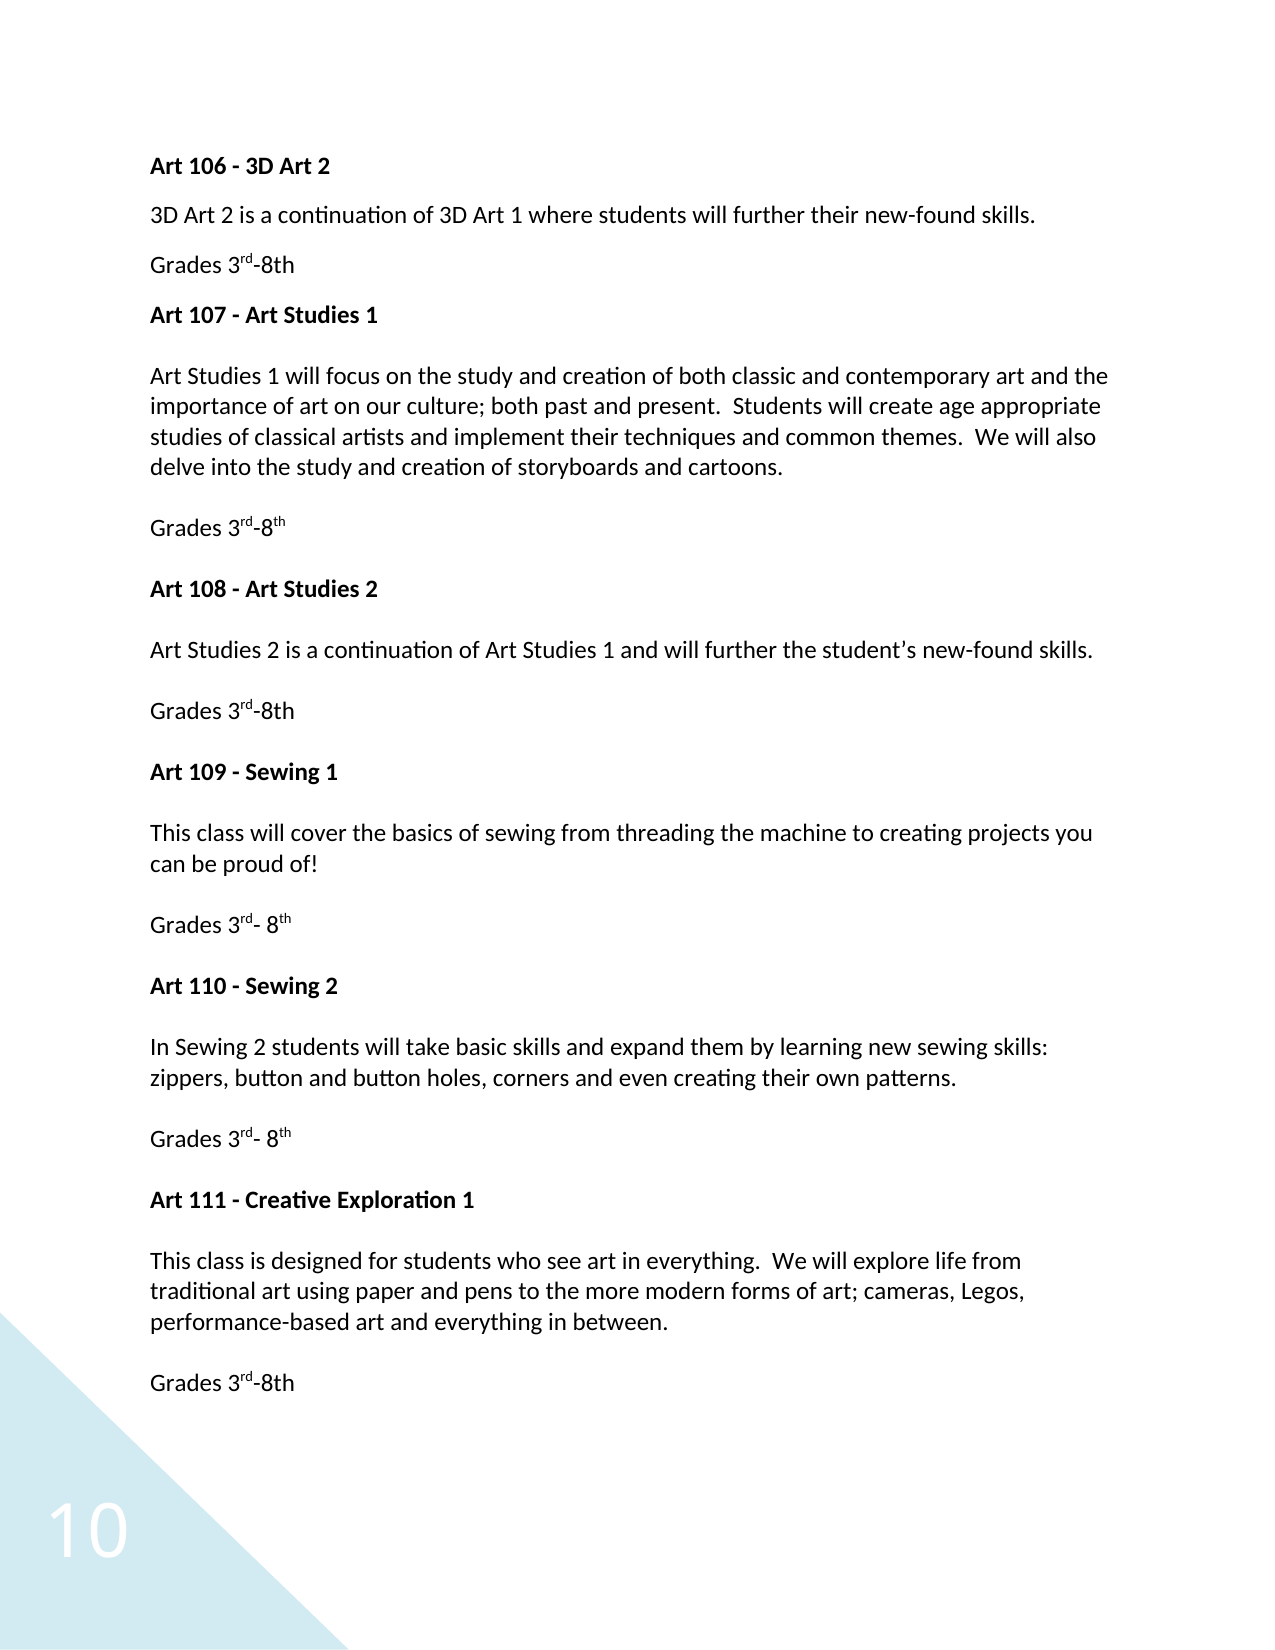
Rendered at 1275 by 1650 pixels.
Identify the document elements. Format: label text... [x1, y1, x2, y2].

text Art Studies 2 is a continuation of Art Studies 1 and will further the student’s new-found skills. [150, 634, 1125, 665]
text This class will cover the basics of sewing from threading the machine to creating projects you can be proud of! [150, 818, 1125, 879]
text This class is designed for students who see art in everything. We will explore life from traditional art using paper and pens to the more modern forms of art; cameras, Legos, performance-based art and everything in between. [150, 1245, 1125, 1336]
text Grades 3rd- 8th [150, 1123, 1125, 1153]
text Grades 3rd- 8th [150, 909, 1125, 940]
text Art 110 - Sewing 2 [150, 970, 1125, 1001]
text In Sewing 2 students will take basic skills and expand them by learning new sewing skills: zippers, button and button holes, corners and even creating their own patterns. [150, 1031, 1125, 1092]
text 3D Art 2 is a continuation of 3D Art 1 where students will further their new-found skills. [150, 199, 1125, 230]
text Grades 3rd-8th [150, 1367, 1125, 1397]
text Grades 3rd-8th [150, 512, 1125, 543]
text Art 109 - Sewing 1 [150, 757, 1125, 787]
text Grades 3rd-8th [150, 249, 1125, 280]
text Art Studies 1 will focus on the study and creation of both classic and contemporary art and the importance of art on our culture; both past and present. Students will create age appropriate studies of classical artists and implement their techniques and common themes. We will also delve into the study and creation of storyboards and cartoons. [150, 360, 1125, 482]
text Art 111 - Creative Exploration 1 [150, 1184, 1125, 1214]
text Art 107 - Art Studies 1 [150, 299, 1125, 329]
text Art 108 - Art Studies 2 [150, 573, 1125, 604]
text Art 106 - 3D Art 2 [150, 150, 1125, 181]
text Grades 3rd-8th [150, 696, 1125, 726]
